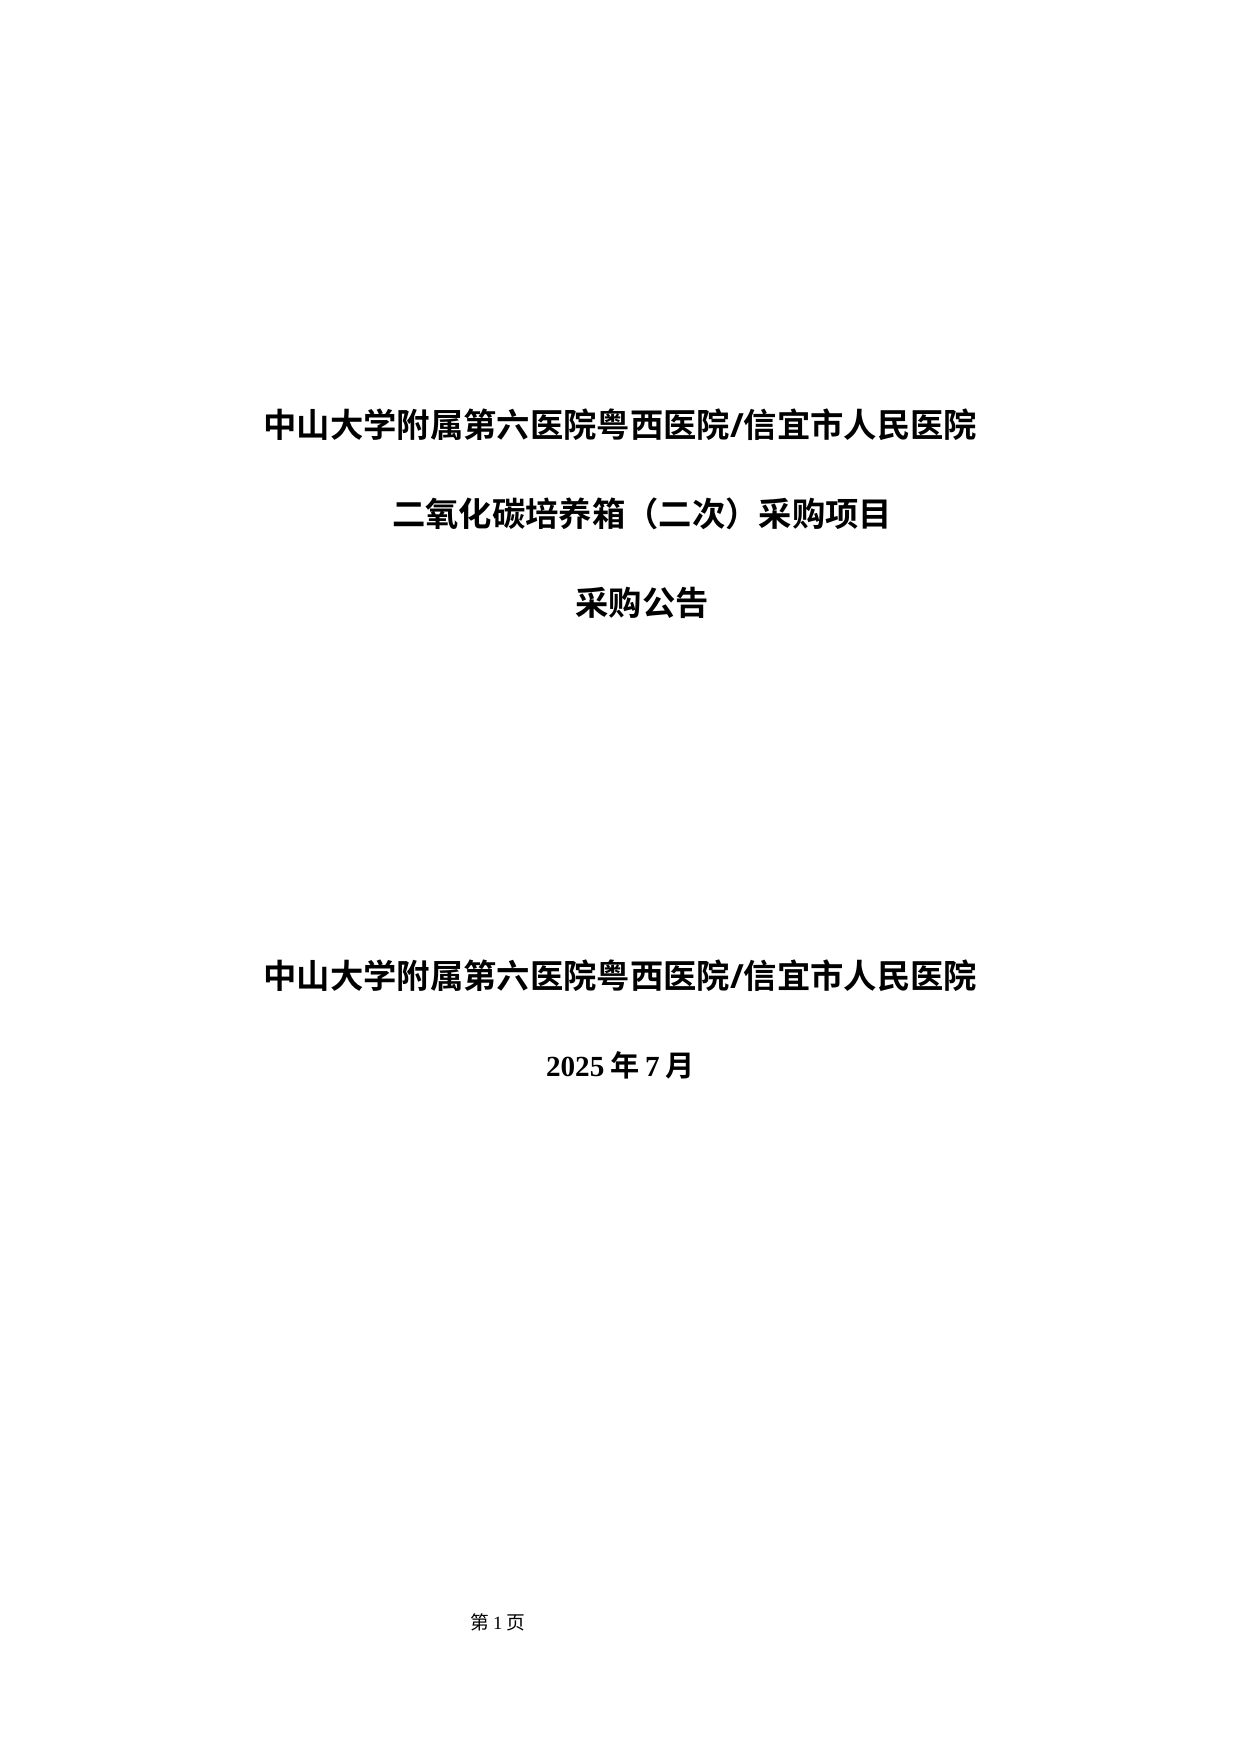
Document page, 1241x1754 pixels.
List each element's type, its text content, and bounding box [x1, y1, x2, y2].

text 2025年7月 [187, 1031, 1053, 1096]
text 中山大学附属第六医院粤西医院/信宜市人民医院 [187, 390, 1053, 455]
text 中山大学附属第六医院粤西医院/信宜市人民医院 [187, 942, 1053, 1007]
text 采购公告 [187, 569, 1096, 634]
text 二氧化碳培养箱（二次）采购项目 [187, 479, 1096, 544]
